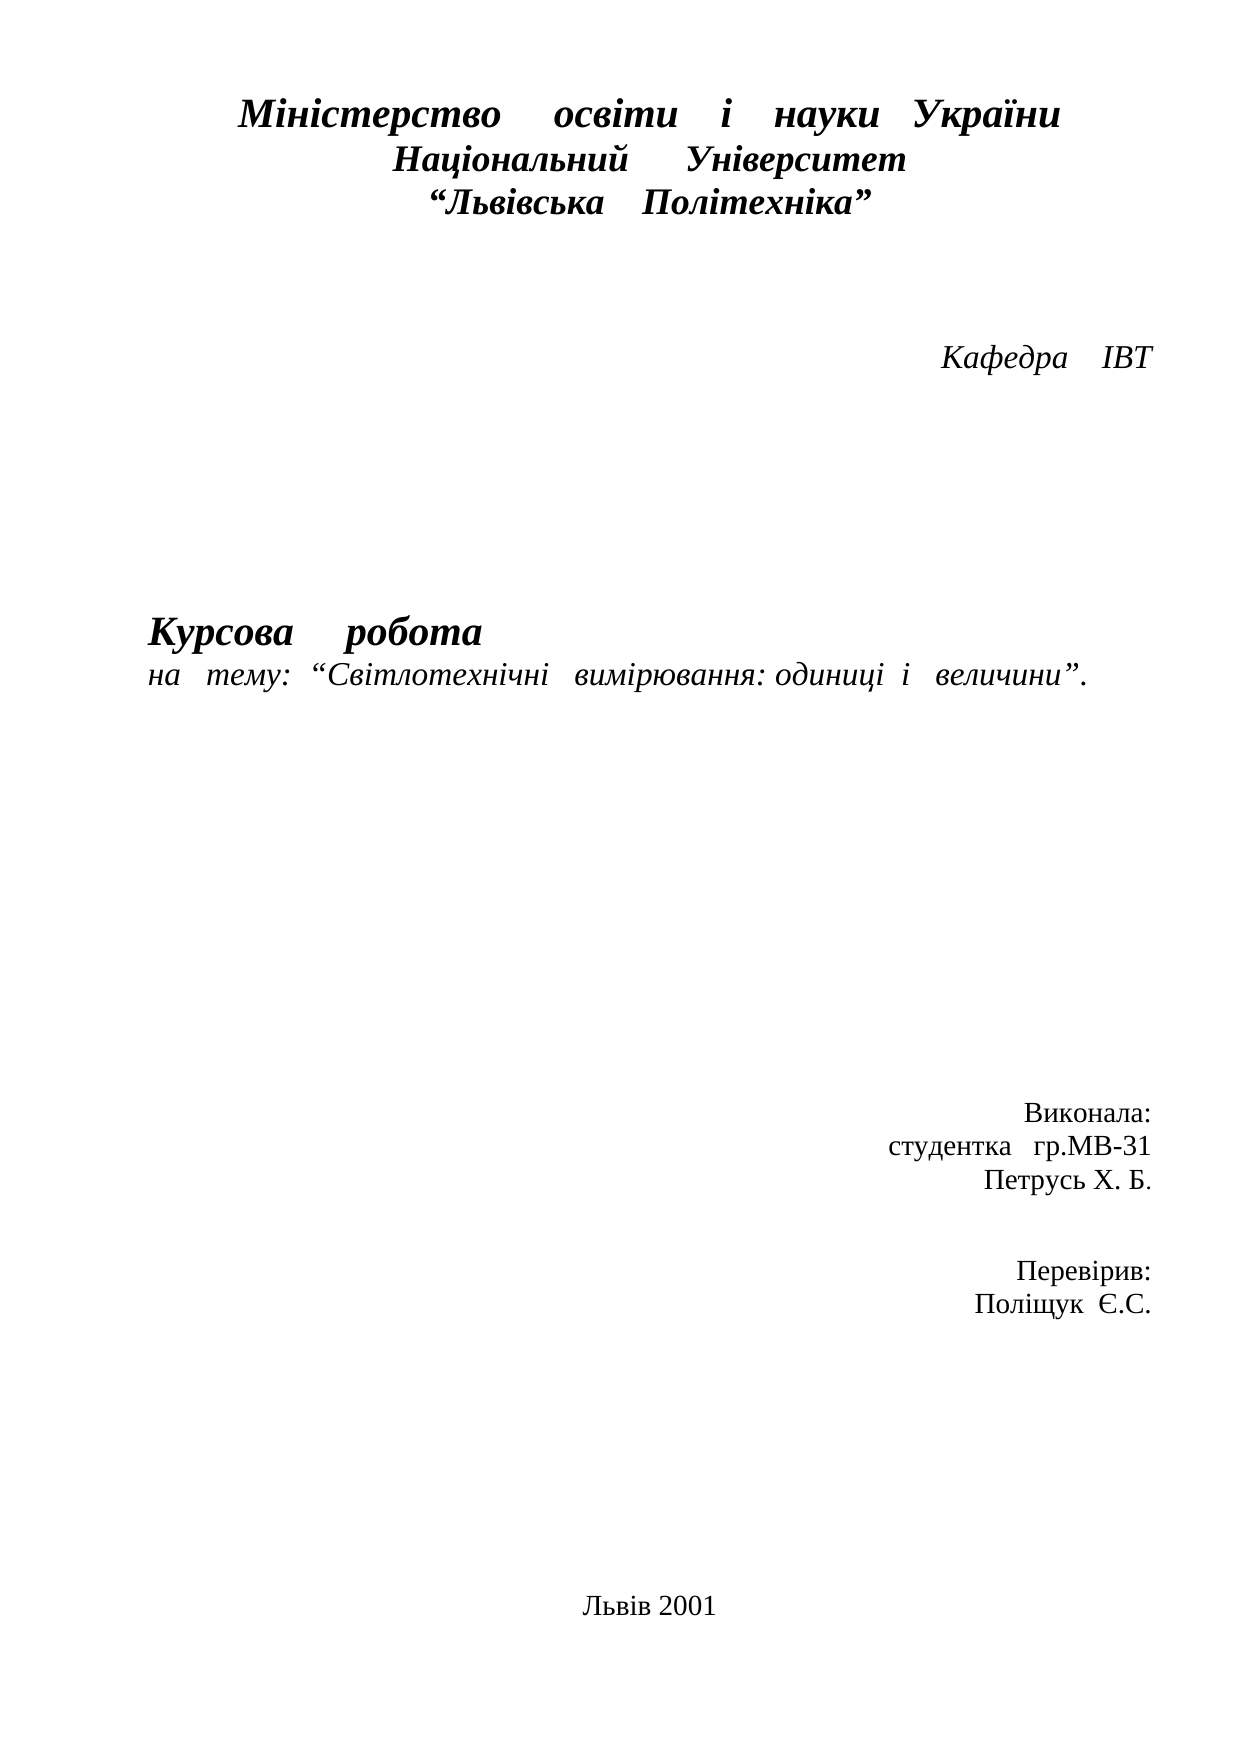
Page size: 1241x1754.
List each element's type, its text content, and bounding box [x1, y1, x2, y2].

subtitle Міністерство освіти і науки України [148, 89, 1152, 137]
subtitle Курсова робота [148, 606, 1152, 654]
subtitle “Львівська Політехніка” [148, 180, 1152, 223]
subtitle Національний Університет [148, 137, 1152, 180]
subtitle Львів 2001 [148, 1588, 1152, 1622]
text на тему: “Світлотехнічні вимірювання: одиниці і величини”. [148, 654, 1152, 692]
subtitle Перевірив: [148, 1253, 1152, 1287]
text студентка гр.МВ-31 [148, 1128, 1152, 1162]
text Петрусь Х. Б. [148, 1162, 1152, 1196]
subtitle Виконала: [148, 1095, 1152, 1128]
subtitle Кафедра ІВТ [148, 338, 1152, 376]
subtitle Поліщук Є.С. [148, 1287, 1152, 1320]
